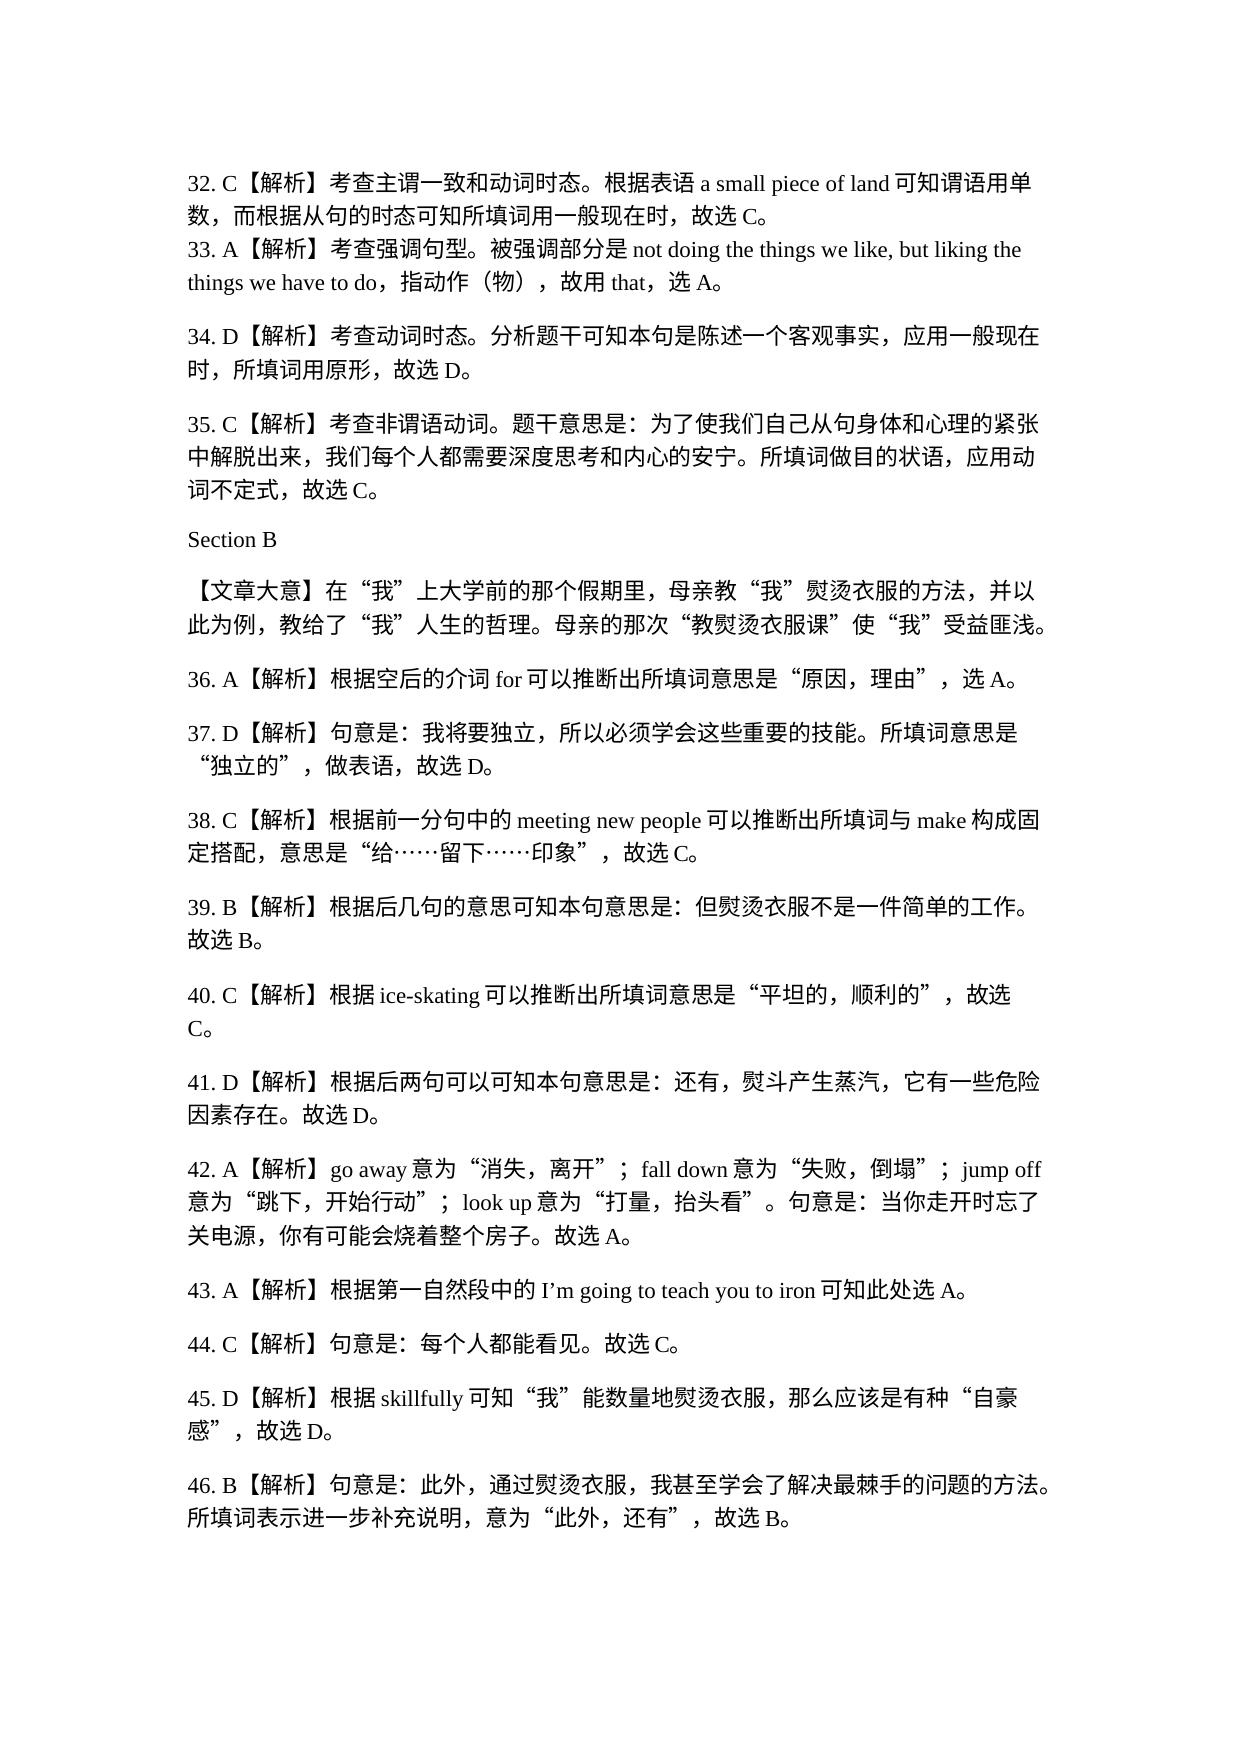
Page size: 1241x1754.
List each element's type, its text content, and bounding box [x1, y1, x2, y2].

text 34. D【解析】考查动词时态。分析题干可知本句是陈述一个客观事实，应用一般现在时，所填词用原形，故选D。 [187, 318, 1053, 385]
text 43. A【解析】根据第一自然段中的I’m going to teach you to iron可知此处选A。 [187, 1272, 1053, 1305]
text 38. C【解析】根据前一分句中的meeting new people可以推断出所填词与make构成固定搭配，意思是“给……留下……印象”，故选C。 [187, 802, 1053, 868]
text 46. B【解析】句意是：此外，通过熨烫衣服，我甚至学会了解决最棘手的问题的方法。所填词表示进一步补充说明，意为“此外，还有”，故选B。 [187, 1467, 1053, 1533]
text 41. D【解析】根据后两句可以可知本句意思是：还有，熨斗产生蒸汽，它有一些危险因素存在。故选D。 [187, 1064, 1053, 1130]
text 40. C【解析】根据ice-skating可以推断出所填词意思是“平坦的，顺利的”，故选C。 [187, 976, 1053, 1043]
text 【文章大意】在“我”上大学前的那个假期里，母亲教“我”熨烫衣服的方法，并以此为例，教给了“我”人生的哲理。母亲的那次“教熨烫衣服课”使“我”受益匪浅。 [187, 573, 1053, 640]
text 45. D【解析】根据skillfully可知“我”能数量地熨烫衣服，那么应该是有种“自豪感”，故选D。 [187, 1380, 1053, 1446]
text 44. C【解析】句意是：每个人都能看见。故选C。 [187, 1326, 1053, 1359]
text 36. A【解析】根据空后的介词for可以推断出所填词意思是“原因，理由”，选A。 [187, 661, 1053, 694]
text 35. C【解析】考查非谓语动词。题干意思是：为了使我们自己从句身体和心理的紧张中解脱出来，我们每个人都需要深度思考和内心的安宁。所填词做目的状语，应用动词不定式，故选C。 [187, 406, 1053, 505]
text 37. D【解析】句意是：我将要独立，所以必须学会这些重要的技能。所填词意思是“独立的”，做表语，故选D。 [187, 714, 1053, 781]
text Section B [187, 526, 1053, 552]
text 39. B【解析】根据后几句的意思可知本句意思是：但熨烫衣服不是一件简单的工作。故选B。 [187, 889, 1053, 956]
text 32. C【解析】考查主谓一致和动词时态。根据表语a small piece of land可知谓语用单数，而根据从句的时态可知所填词用一般现在时，故选C。 33. A【解析】考查强调句型。被强调部分是not doing the things we like, but liking the things we have to do，指动作（物），故用that，选A。 [187, 164, 1053, 297]
text 42. A【解析】go away意为“消失，离开”；fall down意为“失败，倒塌”；jump off意为“跳下，开始行动”；look up意为“打量，抬头看”。句意是：当你走开时忘了关电源，你有可能会烧着整个房子。故选A。 [187, 1151, 1053, 1251]
